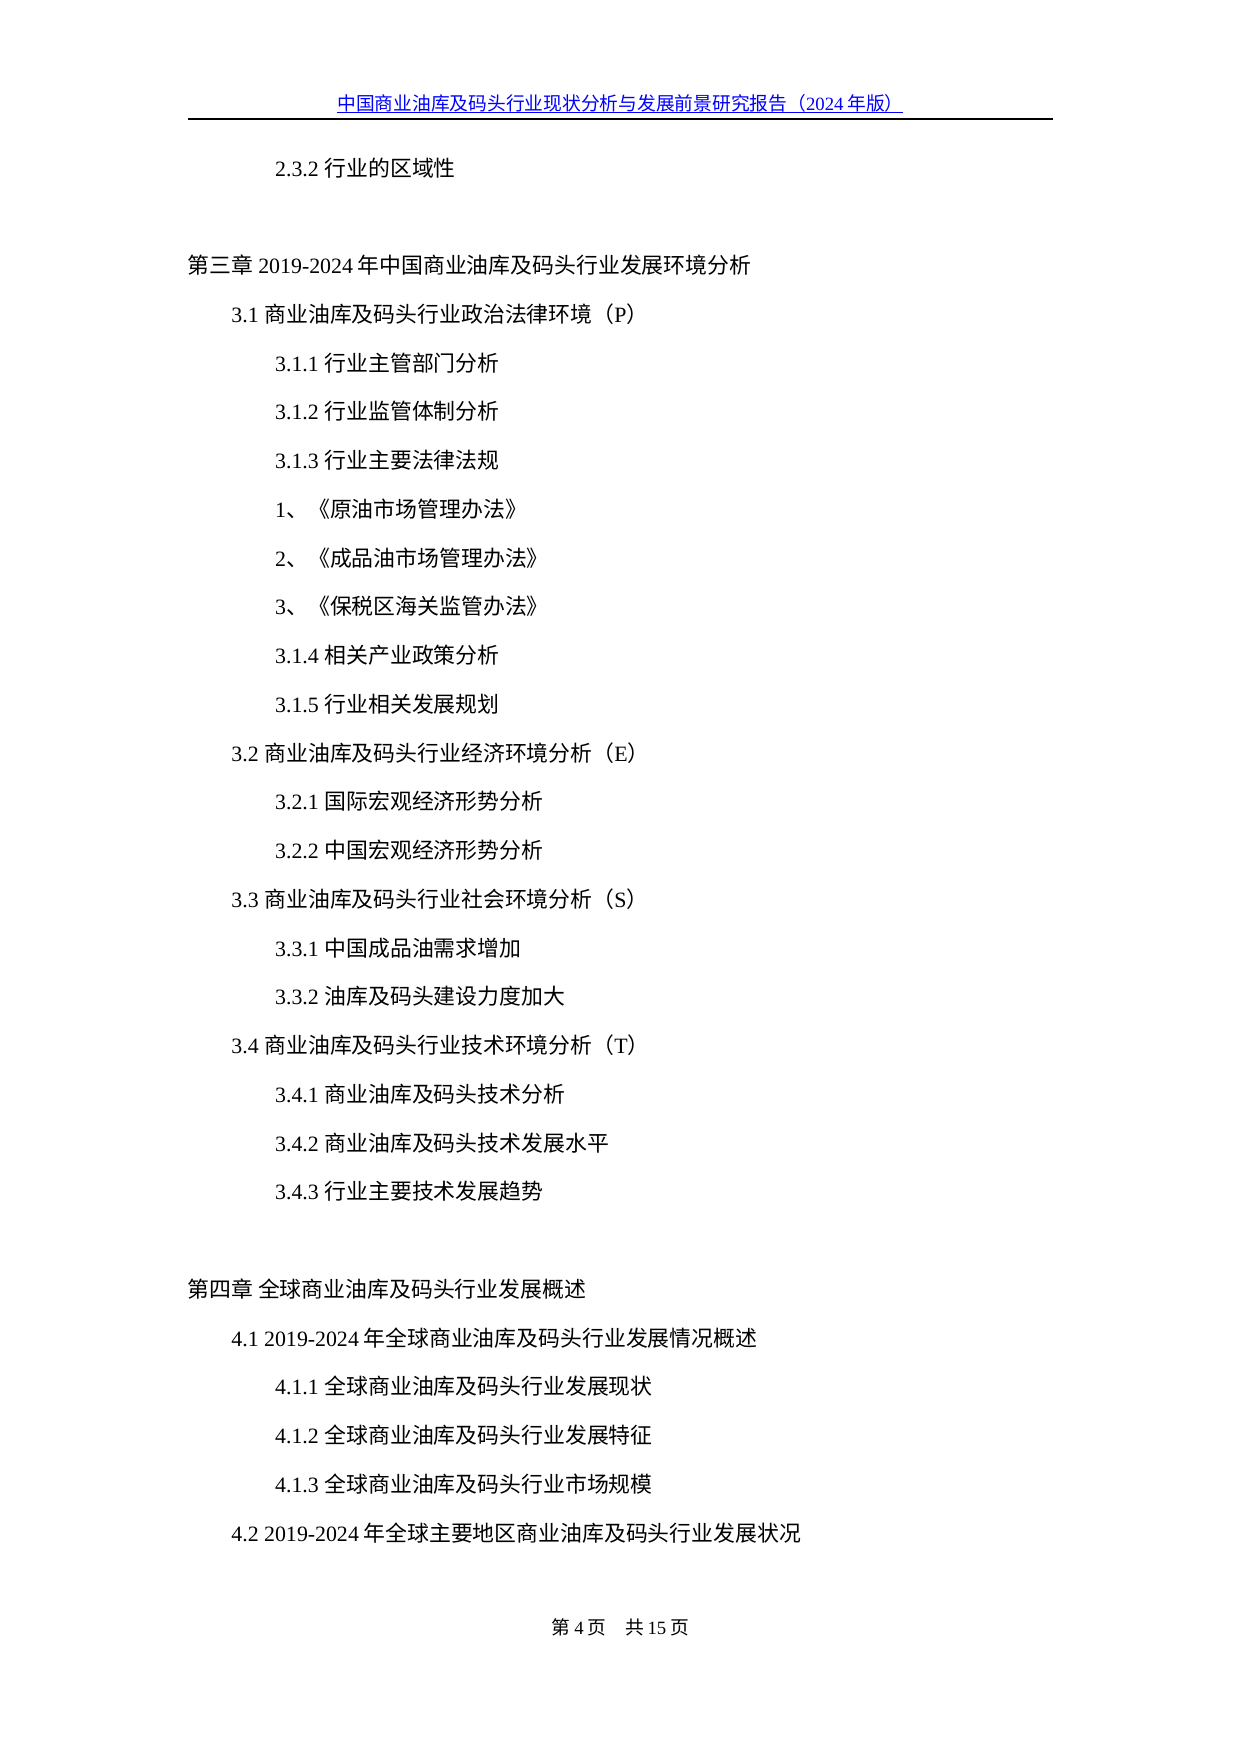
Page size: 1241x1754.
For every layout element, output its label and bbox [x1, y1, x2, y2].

text [187, 150, 1053, 1548]
